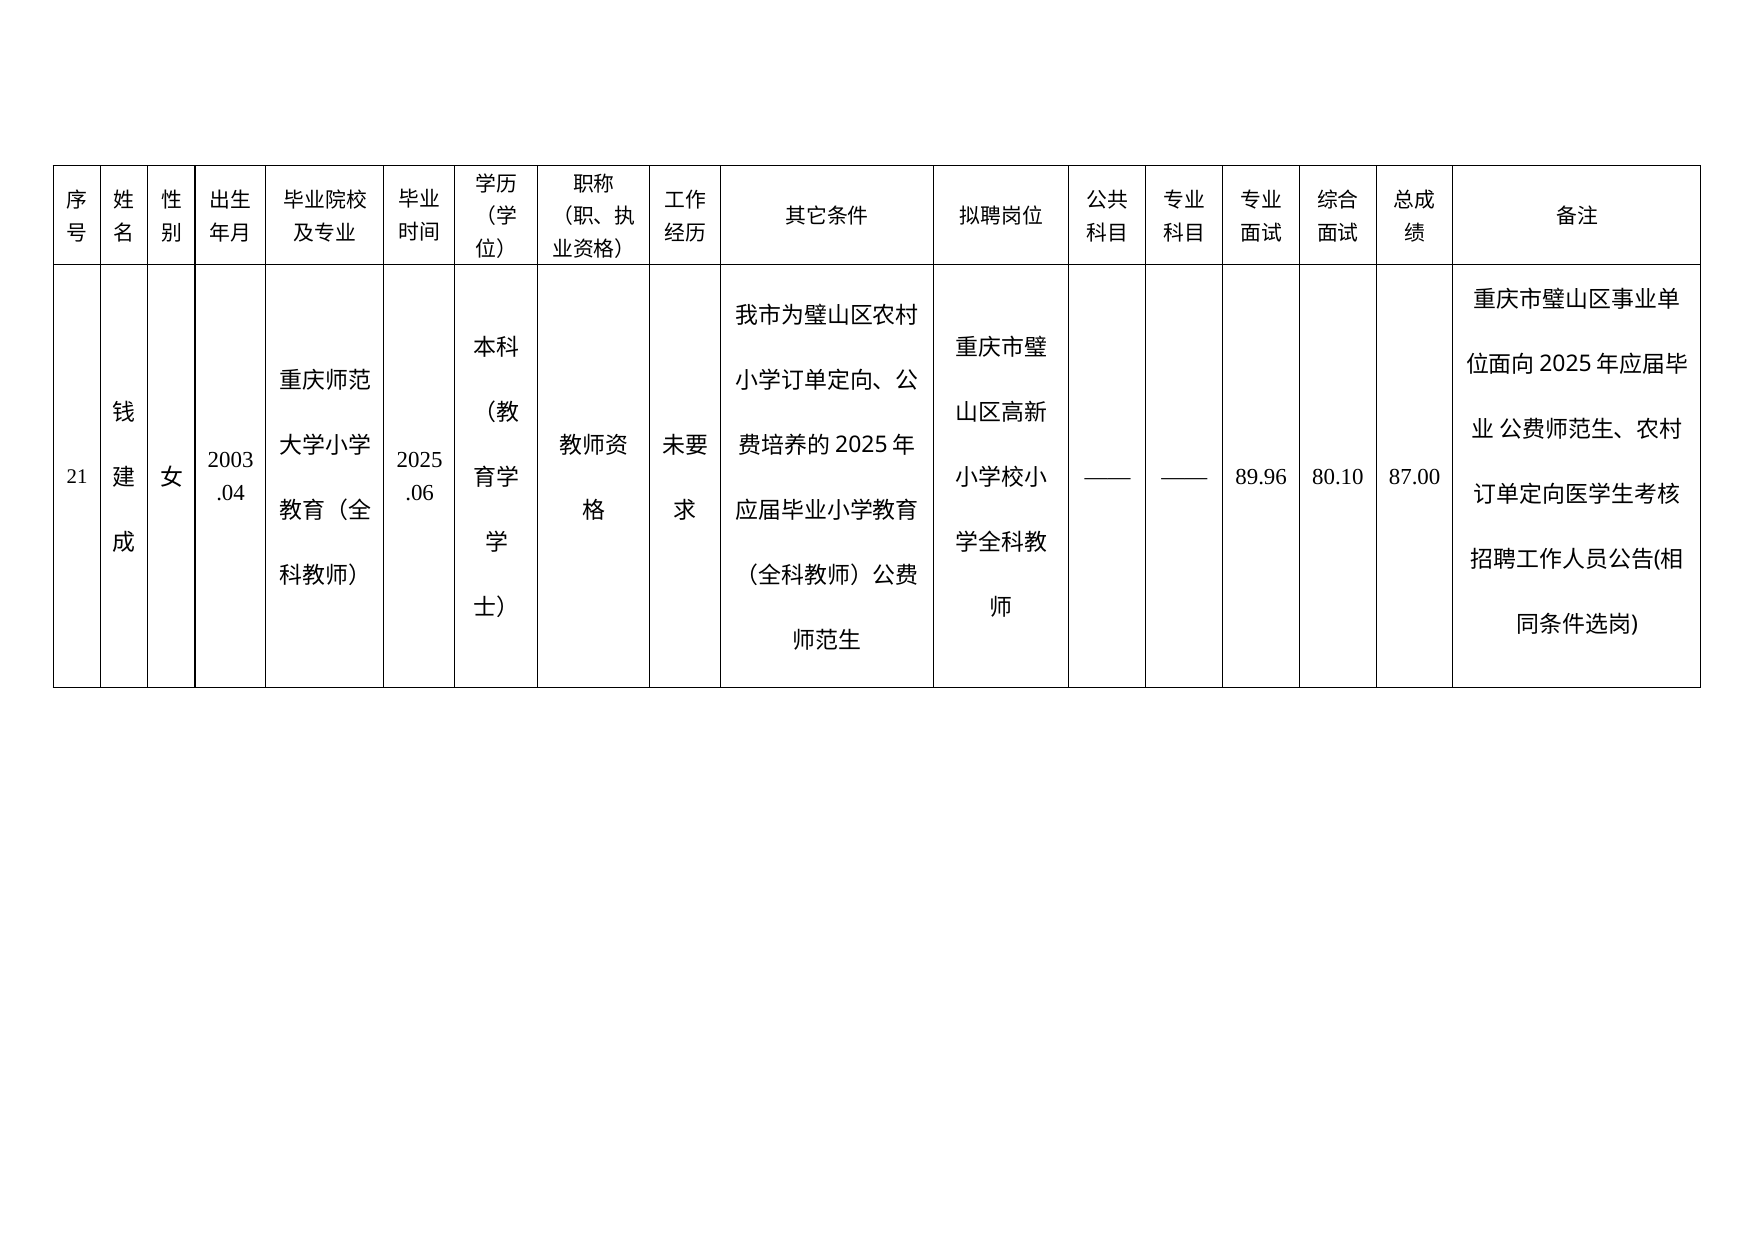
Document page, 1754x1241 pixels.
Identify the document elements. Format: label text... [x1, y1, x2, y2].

table_cell 重庆市璧山区事业单位面向2025年应届毕业 公费师范生、农村订单定向医学生考核招聘工作人员公告(相同条件选岗) [1453, 265, 1700, 687]
table_cell 未要求 [650, 265, 720, 687]
table_cell 80.10 [1300, 265, 1376, 687]
table_header 毕业院校及专业 [266, 166, 383, 264]
table_cell 21 [54, 265, 100, 687]
table_header 毕业 时间 [384, 166, 454, 264]
table_header 专业 面试 [1223, 166, 1299, 264]
table_header 姓名 [101, 166, 147, 264]
table_cell 女 [148, 265, 194, 687]
table_cell 2003.04 [196, 265, 265, 687]
table_cell 钱建成 [101, 265, 147, 687]
table_cell 本科 （教育学学士） [455, 265, 537, 687]
table_cell 89.96 [1223, 265, 1299, 687]
table_header 性别 [148, 166, 194, 264]
table_cell 87.00 [1377, 265, 1452, 687]
table_cell —— [1146, 265, 1222, 687]
table_header 总成绩 [1377, 166, 1452, 264]
table_header 公共科目 [1069, 166, 1145, 264]
table_header 职称 （职、执业资格） [538, 166, 649, 264]
table_header 专业科目 [1146, 166, 1222, 264]
table_header 序号 [54, 166, 100, 264]
table_cell 重庆师范大学小学教育（全科教师） [266, 265, 383, 687]
table_header 出生 年月 [196, 166, 265, 264]
table_header 拟聘岗位 [934, 166, 1068, 264]
table_header 学历 （学位） [455, 166, 537, 264]
table_cell 教师资格 [538, 265, 649, 687]
table_header 工作经历 [650, 166, 720, 264]
table_header 其它条件 [721, 166, 933, 264]
table_header 综合 面试 [1300, 166, 1376, 264]
table_cell 我市为璧山区农村小学订单定向、公费培养的2025年应届毕业小学教育（全科教师）公费师范生 [721, 265, 933, 687]
table_cell —— [1069, 265, 1145, 687]
table_header 备注 [1453, 166, 1700, 264]
table_cell 2025.06 [384, 265, 454, 687]
table_cell 重庆市璧山区高新小学校小学全科教师 [934, 265, 1068, 687]
